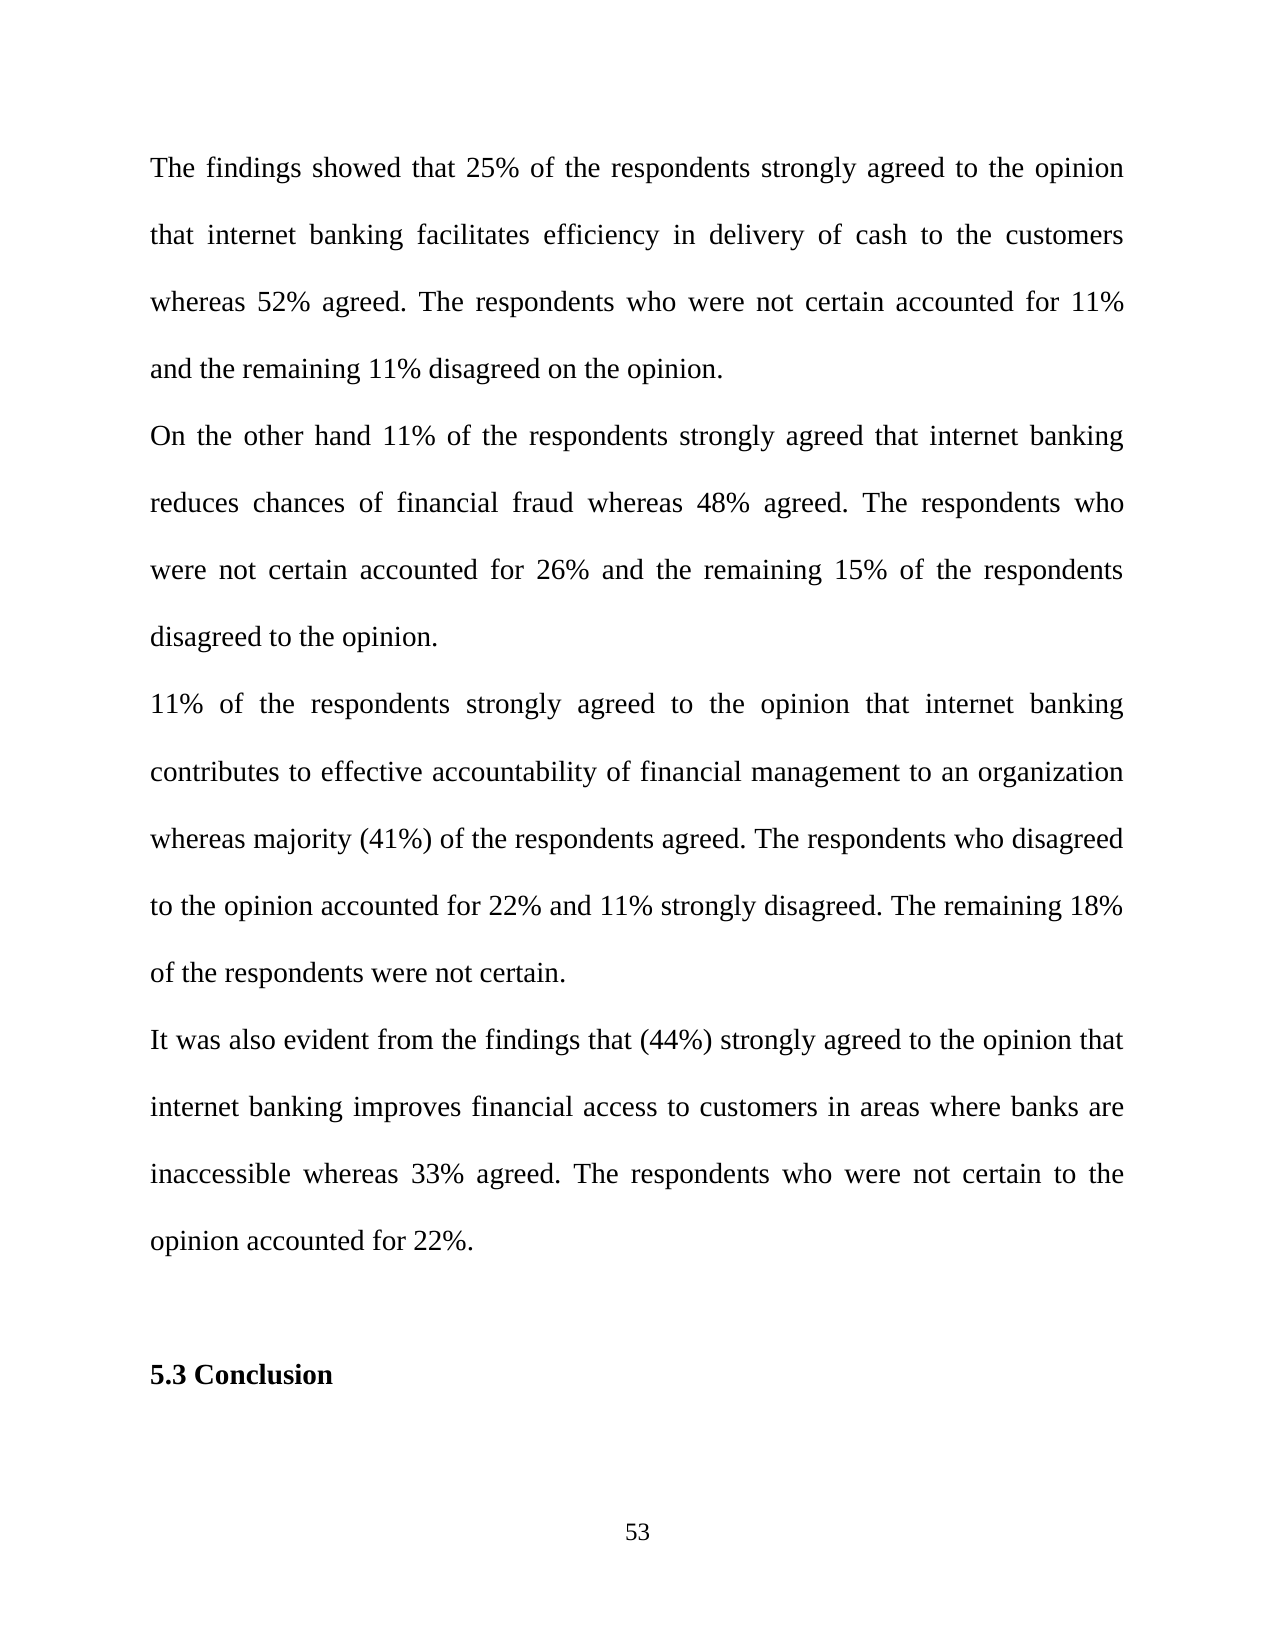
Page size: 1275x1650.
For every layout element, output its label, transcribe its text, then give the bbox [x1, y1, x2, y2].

text 5.3 Conclusion [150, 1357, 1125, 1391]
text The findings showed that 25% of the respondents strongly agreed to the opinion that internet banking facilitates efficiency in delivery of cash to the customers whereas 52% agreed. The respondents who were not certain accounted for 11% and the remaining 11% disagreed on the opinion. [150, 150, 1125, 385]
text 11% of the respondents strongly agreed to the opinion that internet banking contributes to effective accountability of financial management to an organization whereas majority (41%) of the respondents agreed. The respondents who disagreed to the opinion accounted for 22% and 11% strongly disagreed. The remaining 18% of the respondents were not certain. [150, 687, 1125, 988]
text It was also evident from the findings that (44%) strongly agreed to the opinion that internet banking improves financial access to customers in areas where banks are inaccessible whereas 33% agreed. The respondents who were not certain to the opinion accounted for 22%. [150, 1022, 1125, 1257]
text On the other hand 11% of the respondents strongly agreed that internet banking reduces chances of financial fraud whereas 48% agreed. The respondents who were not certain accounted for 26% and the remaining 15% of the respondents disagreed to the opinion. [150, 418, 1125, 653]
